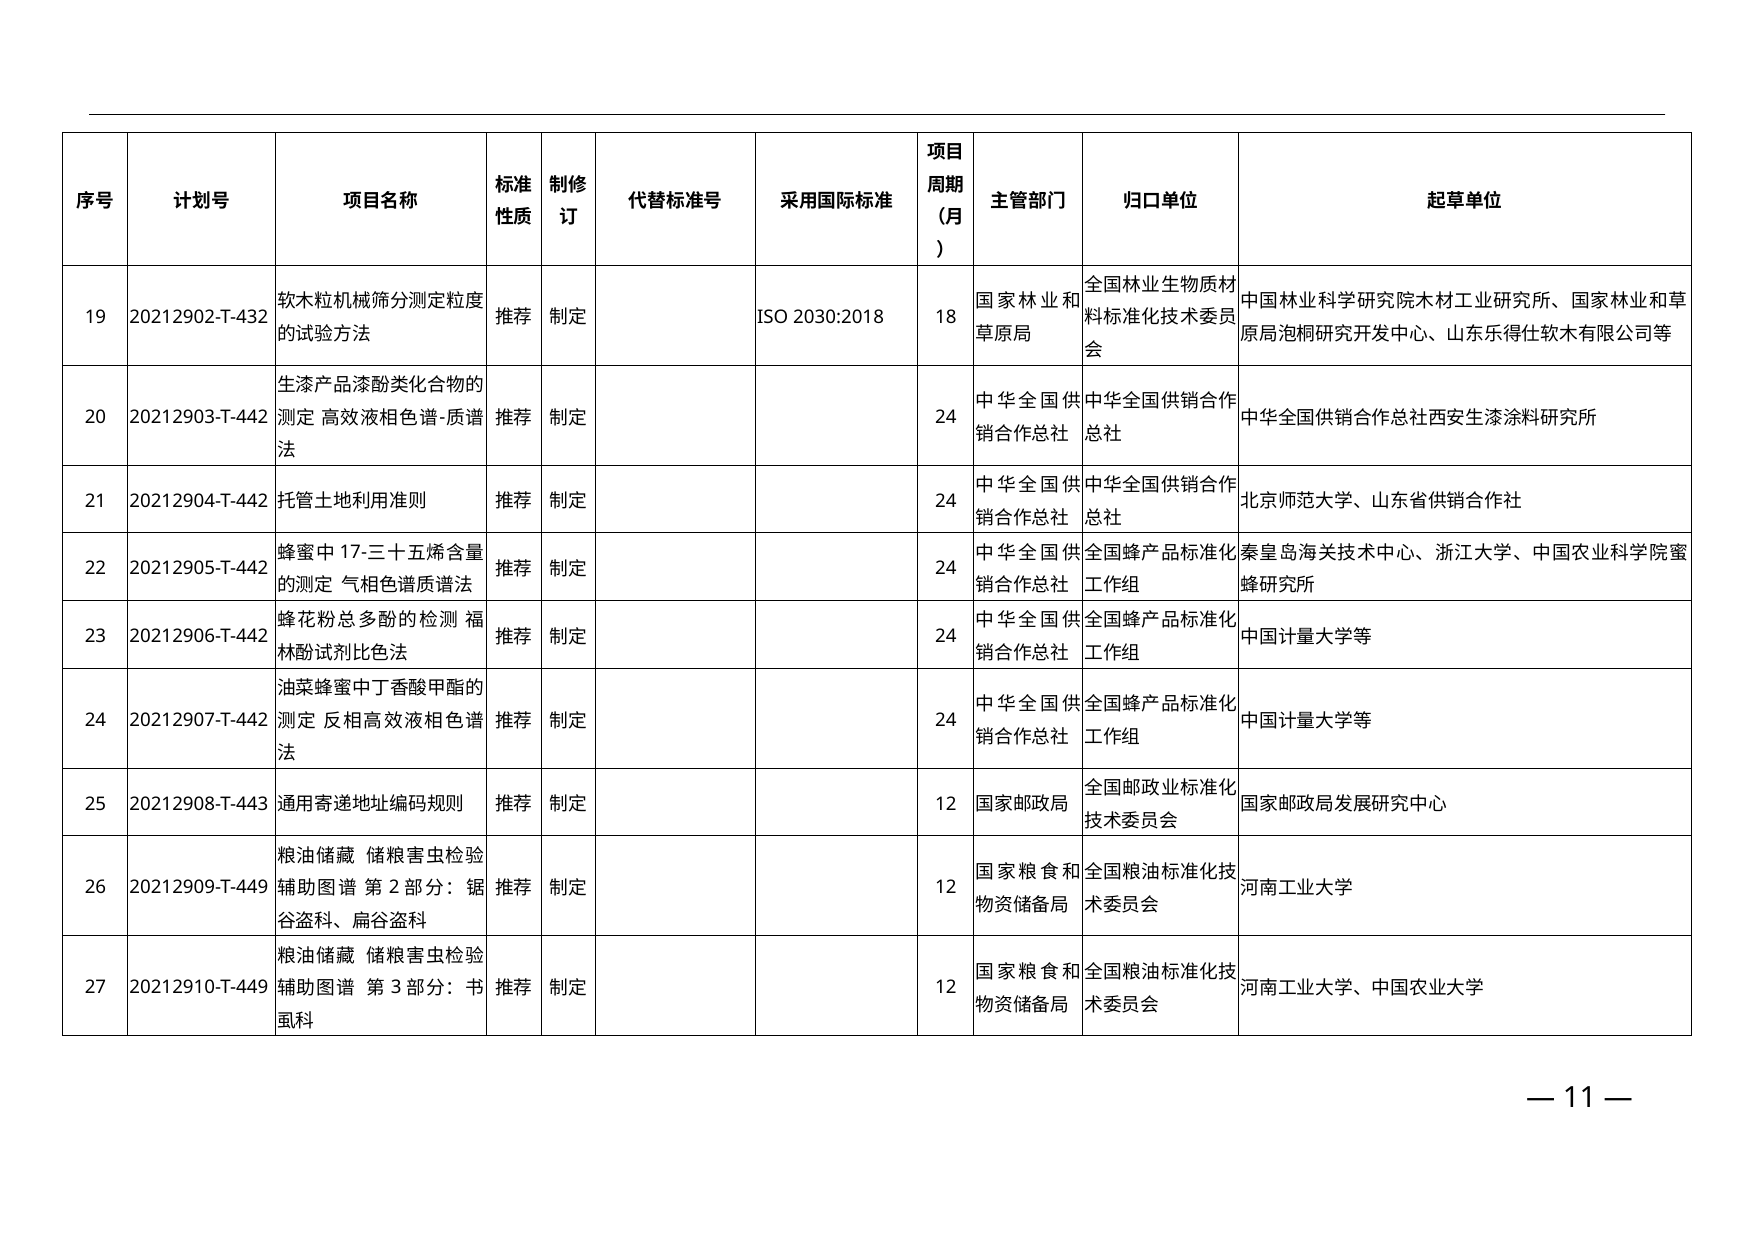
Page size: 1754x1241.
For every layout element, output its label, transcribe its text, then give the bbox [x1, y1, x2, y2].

table_cell 制定 [542, 836, 595, 935]
table_cell [756, 669, 917, 768]
table_cell 19 [63, 266, 127, 364]
table_cell 24 [918, 533, 973, 600]
table_header 计划号 [128, 133, 275, 264]
table_cell 国家邮政局 [974, 769, 1082, 835]
table_cell 23 [63, 601, 127, 667]
table_cell 中国计量大学等 [1239, 669, 1691, 768]
table_cell 20212906-T-442 [128, 601, 275, 667]
table_cell 推荐 [487, 769, 541, 835]
table_cell 中华全国供销合作总社 [974, 366, 1082, 465]
table_cell 推荐 [487, 366, 541, 465]
table_cell 制定 [542, 366, 595, 465]
table_cell [596, 466, 755, 532]
table_cell 中华全国供销合作总社 [974, 533, 1082, 600]
table_header 制修订 [542, 133, 595, 264]
table_cell 全国粮油标准化技术委员会 [1083, 936, 1238, 1035]
table_cell 制定 [542, 533, 595, 600]
table_cell 国家粮食和物资储备局 [974, 836, 1082, 935]
table_cell 托管土地利用准则 [276, 466, 486, 532]
table_cell 油菜蜂蜜中丁香酸甲酯的测定 反相高效液相色谱法 [276, 669, 486, 768]
table_cell ISO 2030:2018 [756, 266, 917, 364]
table_cell 蜂蜜中17-三十五烯含量的测定 气相色谱质谱法 [276, 533, 486, 600]
table_cell 22 [63, 533, 127, 600]
table_cell 河南工业大学、中国农业大学 [1239, 936, 1691, 1035]
table_header 归口单位 [1083, 133, 1238, 264]
table_cell [756, 533, 917, 600]
table_cell 全国蜂产品标准化工作组 [1083, 533, 1238, 600]
table_cell 20212907-T-442 [128, 669, 275, 768]
table_cell 推荐 [487, 936, 541, 1035]
table_cell 20212905-T-442 [128, 533, 275, 600]
table_cell 推荐 [487, 533, 541, 600]
table_cell 北京师范大学、山东省供销合作社 [1239, 466, 1691, 532]
table_cell 20212904-T-442 [128, 466, 275, 532]
table_cell 12 [918, 836, 973, 935]
table_cell [596, 936, 755, 1035]
table_cell 24 [918, 601, 973, 667]
table_header 标准性质 [487, 133, 541, 264]
table_cell 推荐 [487, 266, 541, 364]
table_cell 国家林业和草原局 [974, 266, 1082, 364]
table_cell 12 [918, 936, 973, 1035]
table_cell 国家粮食和物资储备局 [974, 936, 1082, 1035]
table_cell 12 [918, 769, 973, 835]
table_cell 18 [918, 266, 973, 364]
table_cell [596, 669, 755, 768]
table_cell 24 [918, 366, 973, 465]
table_cell 中华全国供销合作总社 [974, 466, 1082, 532]
table_cell 中国林业科学研究院木材工业研究所、国家林业和草原局泡桐研究开发中心、山东乐得仕软木有限公司等 [1239, 266, 1691, 364]
table_cell [596, 769, 755, 835]
table_cell 软木粒机械筛分测定粒度的试验方法 [276, 266, 486, 364]
table_cell 制定 [542, 601, 595, 667]
table_header 序号 [63, 133, 127, 264]
table_cell 24 [918, 669, 973, 768]
table_cell [756, 836, 917, 935]
table_cell 25 [63, 769, 127, 835]
table_cell 全国林业生物质材料标准化技术委员会 [1083, 266, 1238, 364]
table_cell [756, 769, 917, 835]
table_cell [596, 266, 755, 364]
table_cell 27 [63, 936, 127, 1035]
table_cell 20212903-T-442 [128, 366, 275, 465]
table_cell [596, 836, 755, 935]
table_cell [596, 366, 755, 465]
table_cell 推荐 [487, 669, 541, 768]
table_header 项目名称 [276, 133, 486, 264]
table_cell 推荐 [487, 601, 541, 667]
table_header 代替标准号 [596, 133, 755, 264]
table_cell [756, 466, 917, 532]
table_cell 秦皇岛海关技术中心、浙江大学、中国农业科学院蜜蜂研究所 [1239, 533, 1691, 600]
table_cell [756, 936, 917, 1035]
table_header 起草单位 [1239, 133, 1691, 264]
table_cell 20212908-T-443 [128, 769, 275, 835]
table_cell 全国邮政业标准化技术委员会 [1083, 769, 1238, 835]
table_cell 24 [918, 466, 973, 532]
table_header 采用国际标准 [756, 133, 917, 264]
table_cell 20212902-T-432 [128, 266, 275, 364]
table_cell 制定 [542, 466, 595, 532]
table_cell 20212909-T-449 [128, 836, 275, 935]
table_cell 粮油储藏 储粮害虫检验辅助图谱 第2部分：锯谷盗科、扁谷盗科 [276, 836, 486, 935]
table_cell [596, 533, 755, 600]
table_cell 推荐 [487, 836, 541, 935]
table_cell 全国蜂产品标准化工作组 [1083, 669, 1238, 768]
table_cell 制定 [542, 669, 595, 768]
table_cell 21 [63, 466, 127, 532]
table_cell 中华全国供销合作总社 [974, 601, 1082, 667]
table_cell 20 [63, 366, 127, 465]
table_cell 生漆产品漆酚类化合物的测定 高效液相色谱-质谱法 [276, 366, 486, 465]
table_cell 粮油储藏 储粮害虫检验辅助图谱 第3部分：书虱科 [276, 936, 486, 1035]
table_cell [756, 366, 917, 465]
table_cell 26 [63, 836, 127, 935]
table_cell 24 [63, 669, 127, 768]
table_cell 全国蜂产品标准化工作组 [1083, 601, 1238, 667]
table_header 主管部门 [974, 133, 1082, 264]
table_cell 制定 [542, 936, 595, 1035]
table_header 项目 周期 （月） [918, 133, 973, 264]
table_cell 中华全国供销合作总社 [1083, 466, 1238, 532]
table_cell 制定 [542, 769, 595, 835]
table_cell 20212910-T-449 [128, 936, 275, 1035]
table_cell 河南工业大学 [1239, 836, 1691, 935]
table_cell 中华全国供销合作总社 [974, 669, 1082, 768]
table_cell 中国计量大学等 [1239, 601, 1691, 667]
table_cell [596, 601, 755, 667]
table_cell 全国粮油标准化技术委员会 [1083, 836, 1238, 935]
table_cell 制定 [542, 266, 595, 364]
table_cell 蜂花粉总多酚的检测 福林酚试剂比色法 [276, 601, 486, 667]
table_cell [756, 601, 917, 667]
table_cell 中华全国供销合作总社 [1083, 366, 1238, 465]
table_cell 推荐 [487, 466, 541, 532]
table_cell 通用寄递地址编码规则 [276, 769, 486, 835]
table_cell 国家邮政局发展研究中心 [1239, 769, 1691, 835]
table_cell 中华全国供销合作总社西安生漆涂料研究所 [1239, 366, 1691, 465]
